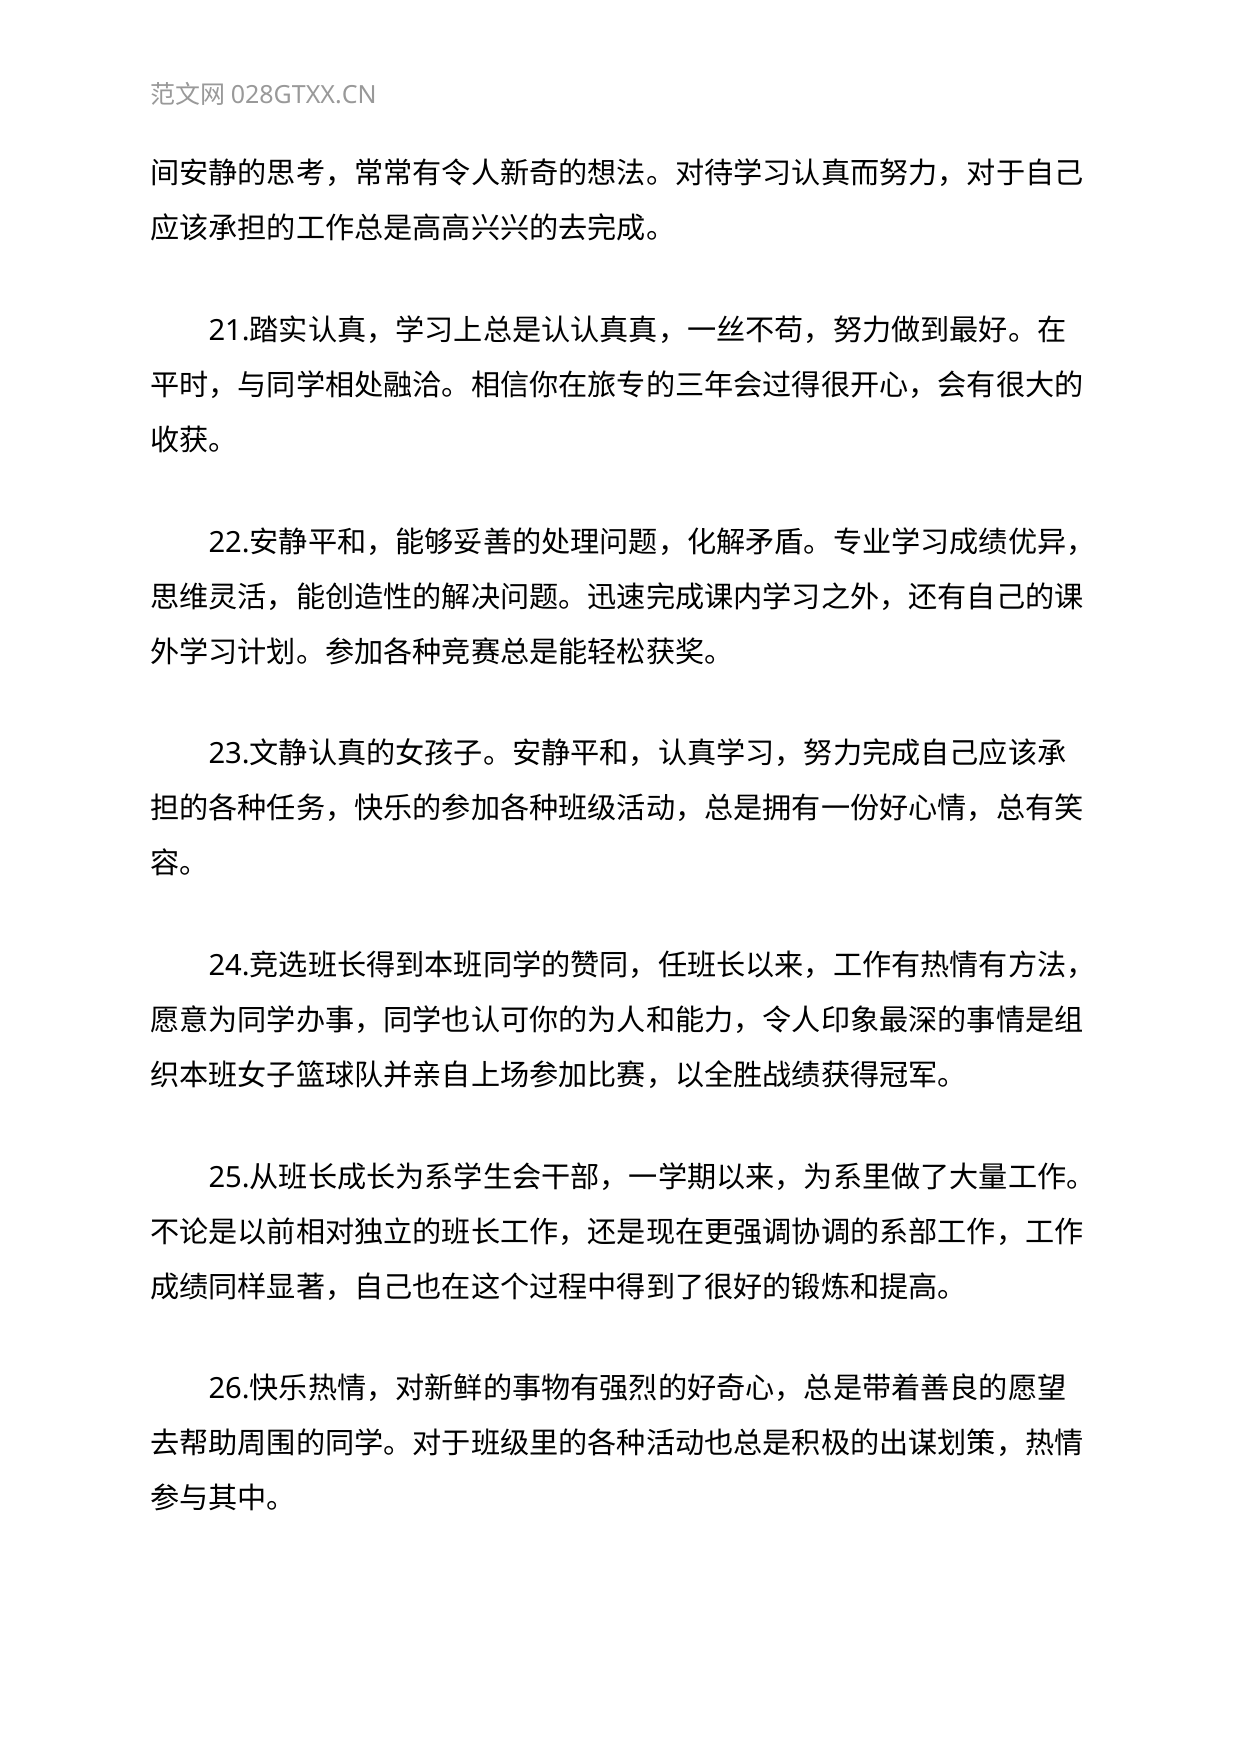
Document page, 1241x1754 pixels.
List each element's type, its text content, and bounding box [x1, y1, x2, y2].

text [150, 150, 1090, 247]
text 21.踏实认真，学习上总是认认真真，一丝不苟，努力做到最好。在平时，与同学相处融洽。相信你在旅专的三年会过得很开心，会有很大的收获。 [150, 307, 1090, 459]
text 26.快乐热情，对新鲜的事物有强烈的好奇心，总是带着善良的愿望去帮助周围的同学。对于班级里的各种活动也总是积极的出谋划策，热情参与其中。 [150, 1365, 1090, 1517]
text 23.文静认真的女孩子。安静平和，认真学习，努力完成自己应该承担的各种任务，快乐的参加各种班级活动，总是拥有一份好心情，总有笑容。 [150, 730, 1090, 882]
text 22.安静平和，能够妥善的处理问题，化解矛盾。专业学习成绩优异，思维灵活，能创造性的解决问题。迅速完成课内学习之外，还有自己的课外学习计划。参加各种竞赛总是能轻松获奖。 [150, 518, 1090, 671]
text 25.从班长成长为系学生会干部，一学期以来，为系里做了大量工作。不论是以前相对独立的班长工作，还是现在更强调协调的系部工作，工作成绩同样显著，自己也在这个过程中得到了很好的锻炼和提高。 [150, 1153, 1090, 1306]
text 24.竞选班长得到本班同学的赞同，任班长以来，工作有热情有方法，愿意为同学办事，同学也认可你的为人和能力，令人印象最深的事情是组织本班女子篮球队并亲自上场参加比赛，以全胜战绩获得冠军。 [150, 942, 1090, 1094]
